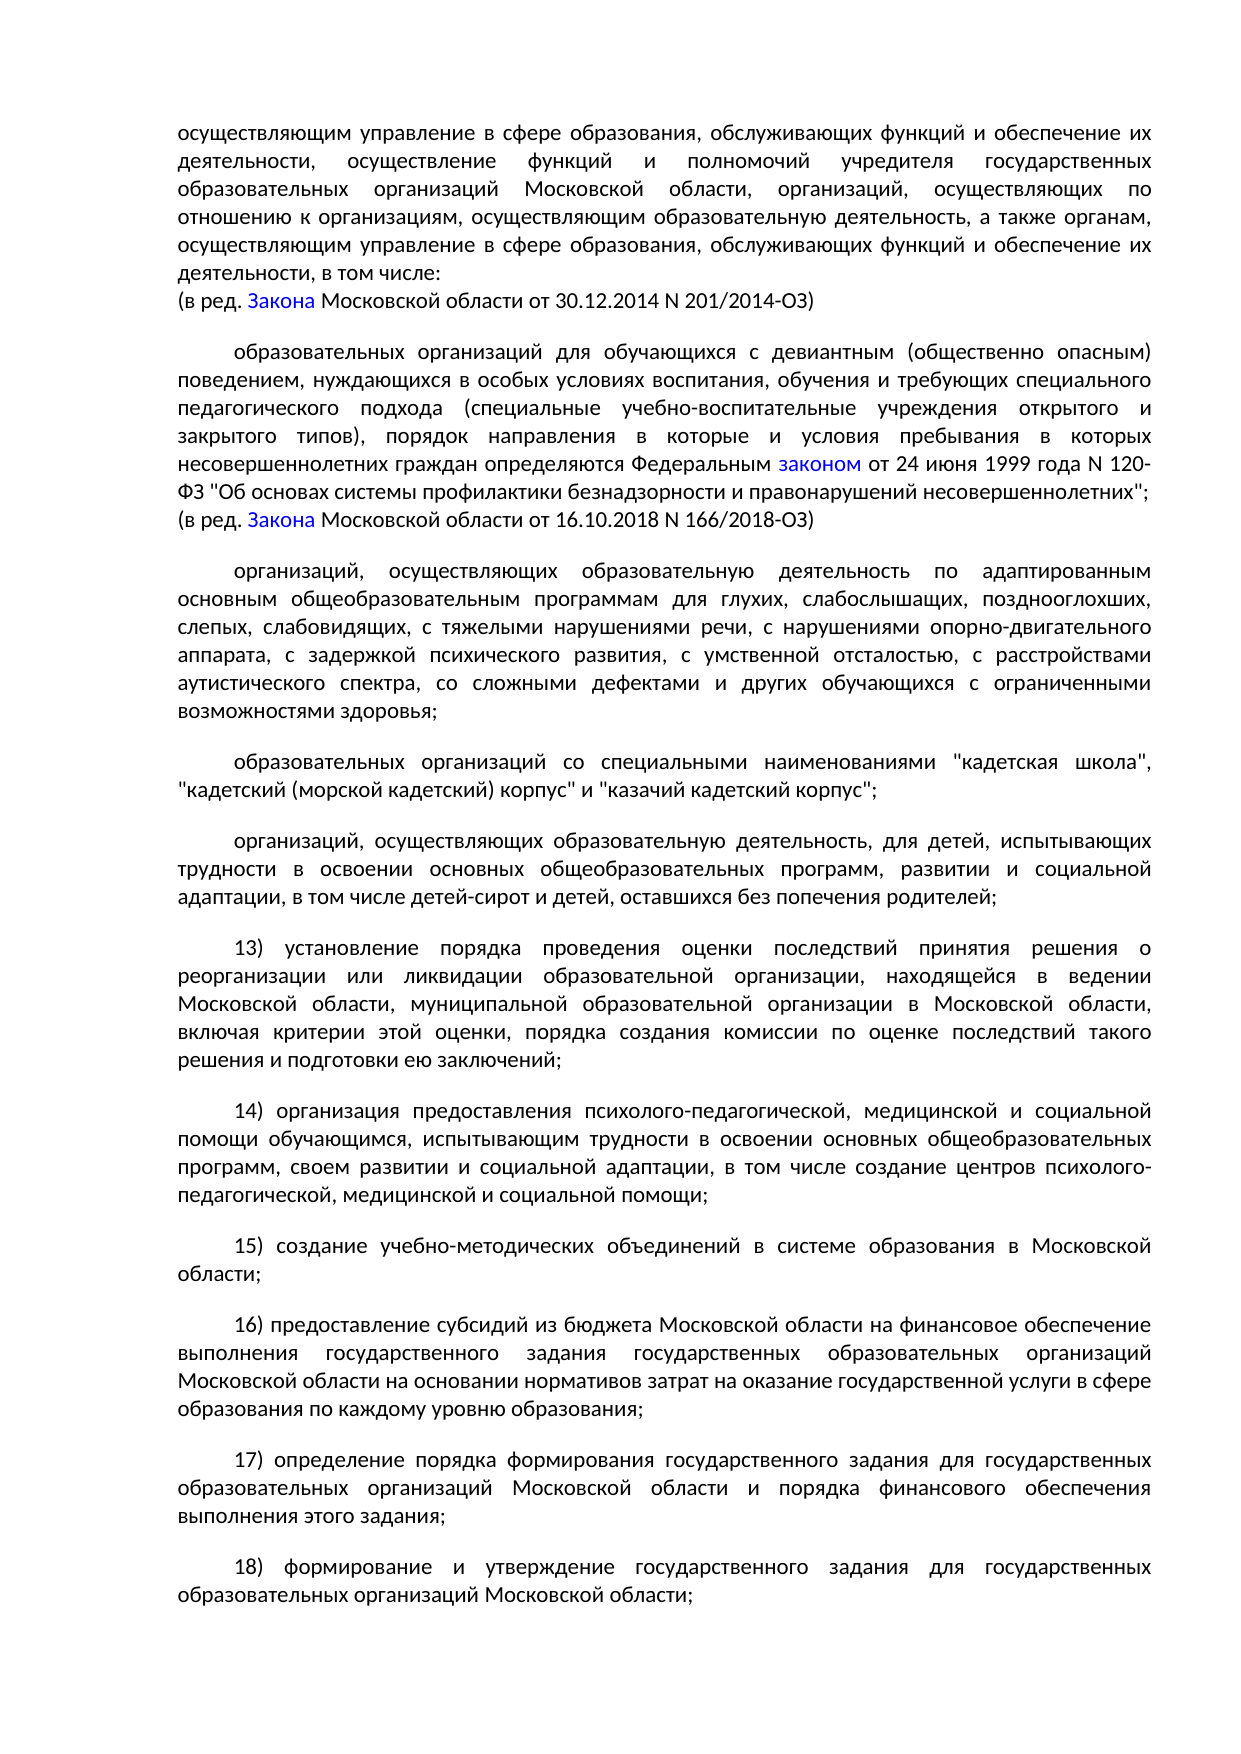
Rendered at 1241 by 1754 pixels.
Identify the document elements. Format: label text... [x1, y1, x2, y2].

text 17) определение порядка формирования государственного задания для государственных образовательных организаций Московской области и порядка финансового обеспечения выполнения этого задания; [177, 1445, 1152, 1529]
text 15) создание учебно-методических объединений в системе образования в Московской области; [177, 1231, 1152, 1287]
text организаций, осуществляющих образовательную деятельность, для детей, испытывающих трудности в освоении основных общеобразовательных программ, развитии и социальной адаптации, в том числе детей-сирот и детей, оставшихся без попечения родителей; [177, 826, 1152, 910]
text (в ред. Закона Московской области от 16.10.2018 N 166/2018-ОЗ) [177, 505, 1152, 533]
text 13) установление порядка проведения оценки последствий принятия решения о реорганизации или ликвидации образовательной организации, находящейся в ведении Московской области, муниципальной образовательной организации в Московской области, включая критерии этой оценки, порядка создания комиссии по оценке последствий такого решения и подготовки ею заключений; [177, 933, 1152, 1073]
text образовательных организаций для обучающихся с девиантным (общественно опасным) поведением, нуждающихся в особых условиях воспитания, обучения и требующих специального педагогического подхода (специальные учебно-воспитательные учреждения открытого и закрытого типов), порядок направления в которые и условия пребывания в которых несовершеннолетних граждан определяются Федеральным законом от 24 июня 1999 года N 120-ФЗ "Об основах системы профилактики безнадзорности и правонарушений несовершеннолетних"; [177, 337, 1152, 505]
text 14) организация предоставления психолого-педагогической, медицинской и социальной помощи обучающимся, испытывающим трудности в освоении основных общеобразовательных программ, своем развитии и социальной адаптации, в том числе создание центров психолого-педагогической, медицинской и социальной помощи; [177, 1096, 1152, 1208]
text (в ред. Закона Московской области от 30.12.2014 N 201/2014-ОЗ) [177, 286, 1152, 314]
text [177, 118, 1152, 286]
text 16) предоставление субсидий из бюджета Московской области на финансовое обеспечение выполнения государственного задания государственных образовательных организаций Московской области на основании нормативов затрат на оказание государственной услуги в сфере образования по каждому уровню образования; [177, 1310, 1152, 1422]
text организаций, осуществляющих образовательную деятельность по адаптированным основным общеобразовательным программам для глухих, слабослышащих, позднооглохших, слепых, слабовидящих, с тяжелыми нарушениями речи, с нарушениями опорно-двигательного аппарата, с задержкой психического развития, с умственной отсталостью, с расстройствами аутистического спектра, со сложными дефектами и других обучающихся с ограниченными возможностями здоровья; [177, 556, 1152, 724]
text образовательных организаций со специальными наименованиями "кадетская школа", "кадетский (морской кадетский) корпус" и "казачий кадетский корпус"; [177, 747, 1152, 803]
text 18) формирование и утверждение государственного задания для государственных образовательных организаций Московской области; [177, 1552, 1152, 1608]
